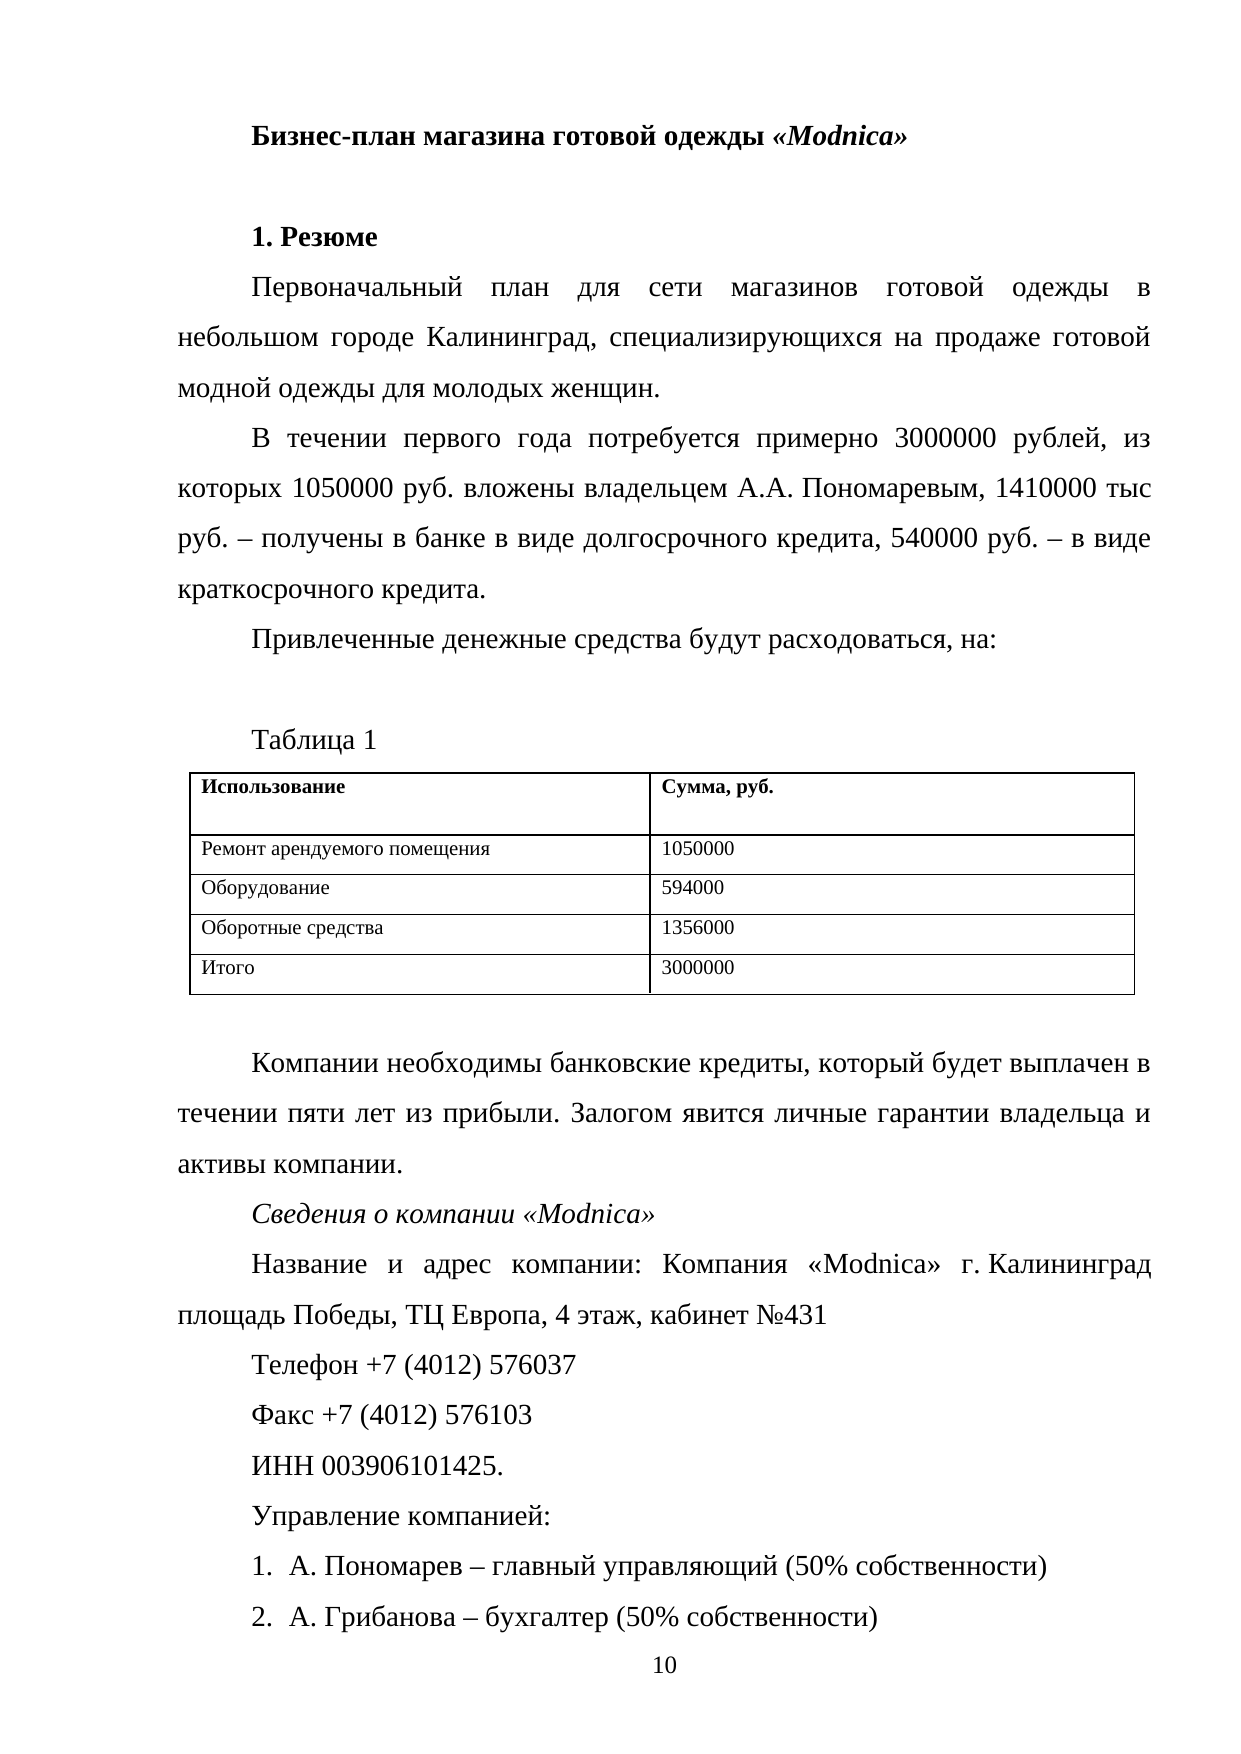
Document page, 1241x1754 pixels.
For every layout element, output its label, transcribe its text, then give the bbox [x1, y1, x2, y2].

table_cell 1356000 [651, 915, 1134, 953]
text Факс +7 (4012) 576103 [177, 1397, 1152, 1431]
table_cell Итого [191, 955, 649, 993]
table_cell 594000 [651, 875, 1134, 914]
text 1. Резюме [177, 219, 1152, 252]
list А. Пономарев – главный управляющий (50% собственности) [177, 1548, 1152, 1582]
text Привлеченные денежные средства будут расходоваться, на: [177, 621, 1152, 655]
text Сведения о компании «Modnica» [177, 1196, 1152, 1230]
text Управление компанией: [177, 1498, 1152, 1532]
table_cell Оборотные средства [191, 915, 649, 953]
table_cell Ремонт арендуемого помещения [191, 836, 649, 874]
table_header Сумма, руб. [651, 774, 1134, 834]
text Название и адрес компании: Компания «Modnica» г. Калининград площадь Победы, ТЦ Европа, 4 этаж, кабинет №431 [177, 1247, 1152, 1330]
text Первоначальный план для сети магазинов готовой одежды в небольшом городе Калининград, специализирующихся на продаже готовой модной одежды для молодых женщин. [177, 269, 1152, 403]
table_cell Оборудование [191, 875, 649, 914]
list А. Грибанова – бухгалтер (50% собственности) [177, 1599, 1152, 1632]
text Таблица 1 [177, 722, 1152, 755]
text Бизнес-план магазина готовой одежды «Modnica» [177, 118, 1152, 152]
text ИНН 003906101425. [177, 1448, 1152, 1481]
text Компании необходимы банковские кредиты, который будет выплачен в течении пяти лет из прибыли. Залогом явится личные гарантии владельца и активы компании. [177, 1045, 1152, 1179]
table_cell 3000000 [651, 955, 1134, 993]
table_cell 1050000 [651, 836, 1134, 874]
text Телефон +7 (4012) 576037 [177, 1347, 1152, 1381]
table_header Использование [191, 774, 649, 834]
text В течении первого года потребуется примерно 3000000 рублей, из которых 1050000 руб. вложены владельцем А.А. Пономаревым, 1410000 тыс руб. – получены в банке в виде долгосрочного кредита, 540000 руб. – в виде краткосрочного кредита. [177, 420, 1152, 604]
